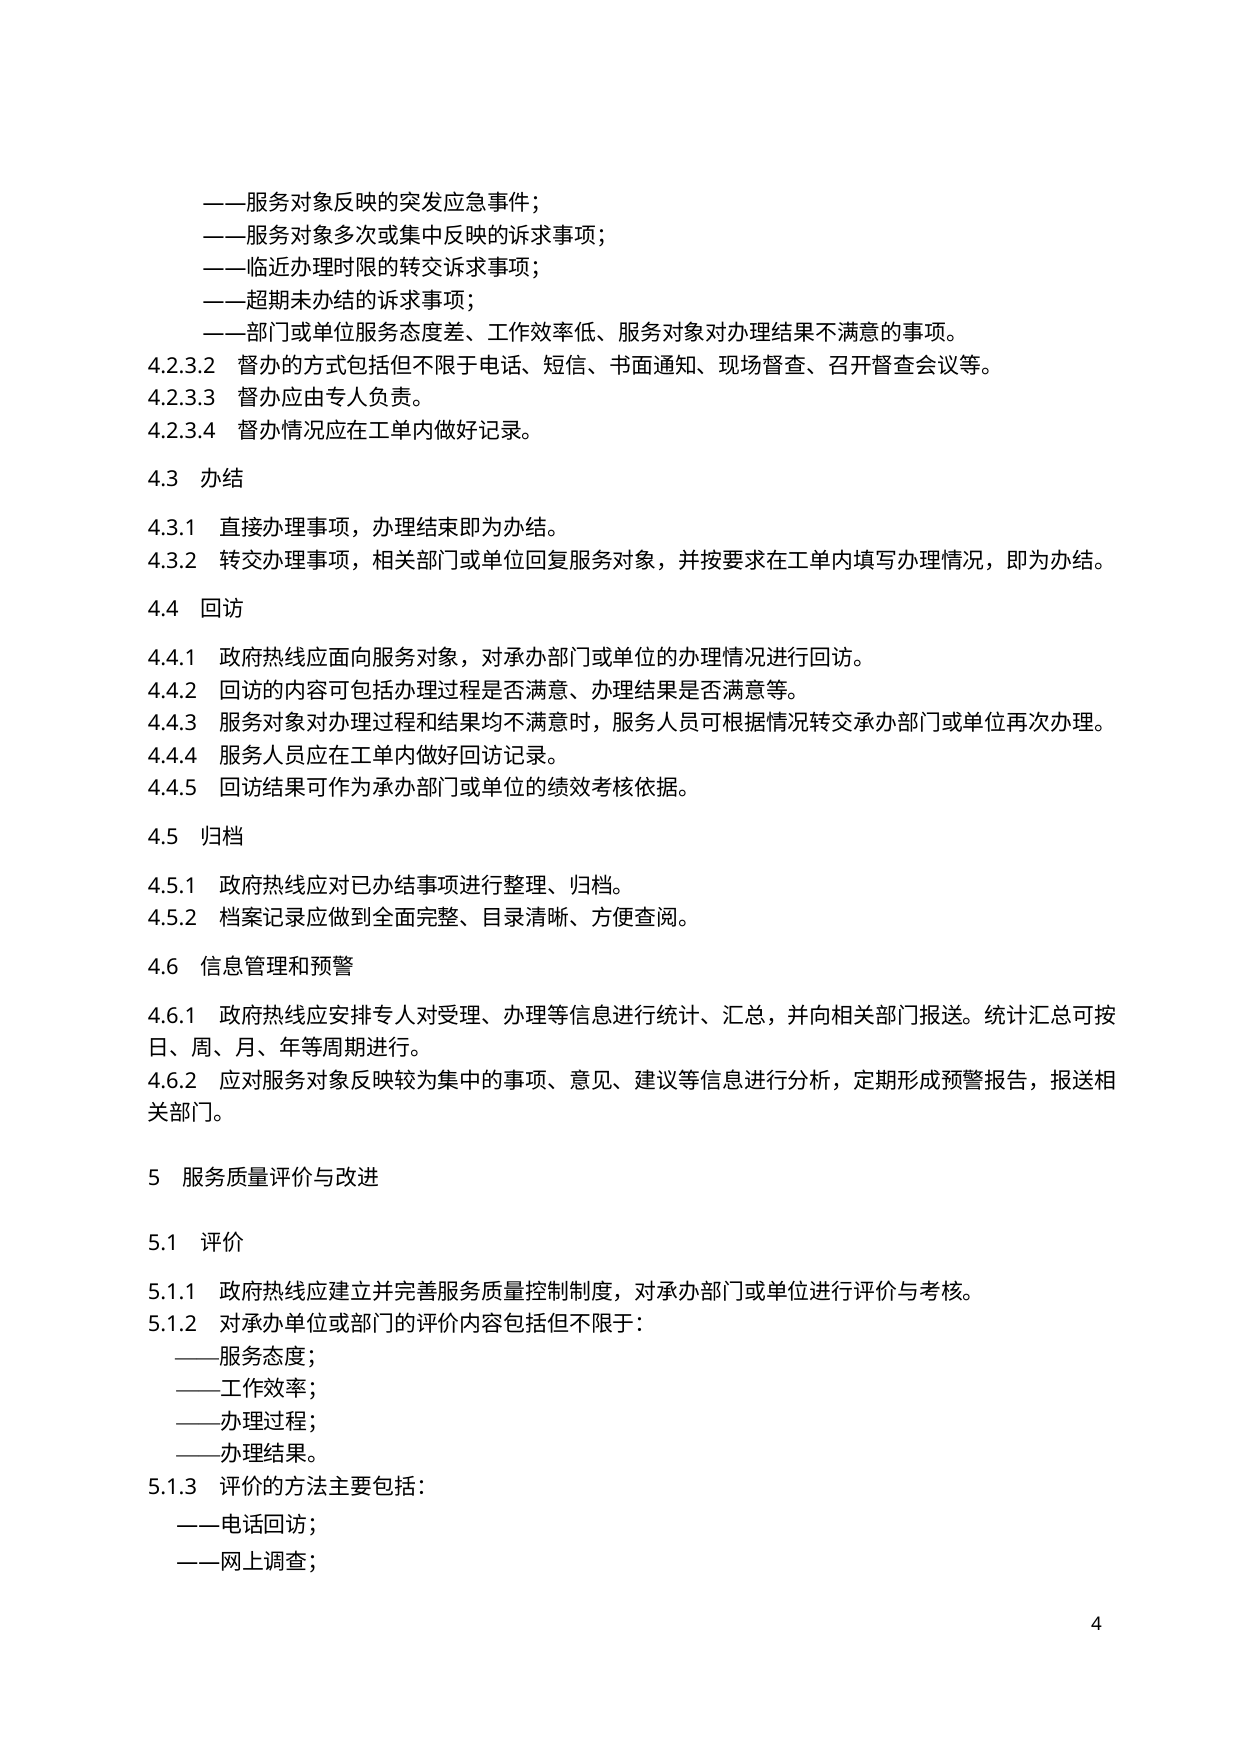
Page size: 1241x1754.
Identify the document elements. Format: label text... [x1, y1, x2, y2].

text 信息管理和预警 [148, 948, 1122, 981]
text 档案记录应做到全面完整、目录清晰、方便查阅。 [148, 900, 1122, 932]
text 回访的内容可包括办理过程是否满意、办理结果是否满意等。 [148, 672, 1122, 705]
text ——超期未办结的诉求事项； [202, 282, 1122, 315]
text 督办应由专人负责。 [148, 380, 1122, 412]
text 回访 [148, 591, 1122, 623]
text 转交办理事项，相关部门或单位回复服务对象，并按要求在工单内填写办理情况，即为办结。 [148, 542, 1122, 575]
text 评价的方法主要包括： [148, 1468, 1122, 1501]
list ——网上调查； [148, 1544, 1122, 1576]
text 办结 [148, 461, 1122, 493]
text ——服务对象多次或集中反映的诉求事项； [202, 217, 1122, 250]
text 直接办理事项，办理结束即为办结。 [148, 510, 1122, 542]
text ——临近办理时限的转交诉求事项； [202, 250, 1122, 282]
text 对承办单位或部门的评价内容包括但不限于： [148, 1306, 1122, 1338]
text ——服务对象反映的突发应急事件； [202, 185, 1122, 217]
text 评价 [148, 1225, 1122, 1257]
text ——部门或单位服务态度差、工作效率低、服务对象对办理结果不满意的事项。 [202, 315, 1122, 347]
text 督办情况应在工单内做好记录。 [148, 412, 1122, 445]
text ——工作效率； [148, 1371, 1122, 1403]
list ——电话回访； [148, 1506, 1122, 1539]
text 服务质量评价与改进 [148, 1160, 1122, 1192]
text 政府热线应对已办结事项进行整理、归档。 [148, 867, 1122, 900]
text 归档 [148, 818, 1122, 851]
text ——办理结果。 [148, 1436, 1122, 1468]
text 回访结果可作为承办部门或单位的绩效考核依据。 [148, 770, 1122, 802]
text 服务对象对办理过程和结果均不满意时，服务人员可根据情况转交承办部门或单位再次办理。 [148, 705, 1122, 737]
text ——办理过程； [148, 1403, 1122, 1436]
text ——服务态度； [148, 1338, 1122, 1371]
text 政府热线应建立并完善服务质量控制制度，对承办部门或单位进行评价与考核。 [148, 1273, 1122, 1306]
text 政府热线应安排专人对受理、办理等信息进行统计、汇总，并向相关部门报送。统计汇总可按日、周、月、年等周期进行。 [148, 997, 1122, 1062]
text 服务人员应在工单内做好回访记录。 [148, 737, 1122, 770]
text 政府热线应面向服务对象，对承办部门或单位的办理情况进行回访。 [148, 640, 1122, 672]
text 督办的方式包括但不限于电话、短信、书面通知、现场督查、召开督查会议等。 [148, 347, 1122, 380]
text 应对服务对象反映较为集中的事项、意见、建议等信息进行分析，定期形成预警报告，报送相关部门。 [148, 1062, 1122, 1127]
